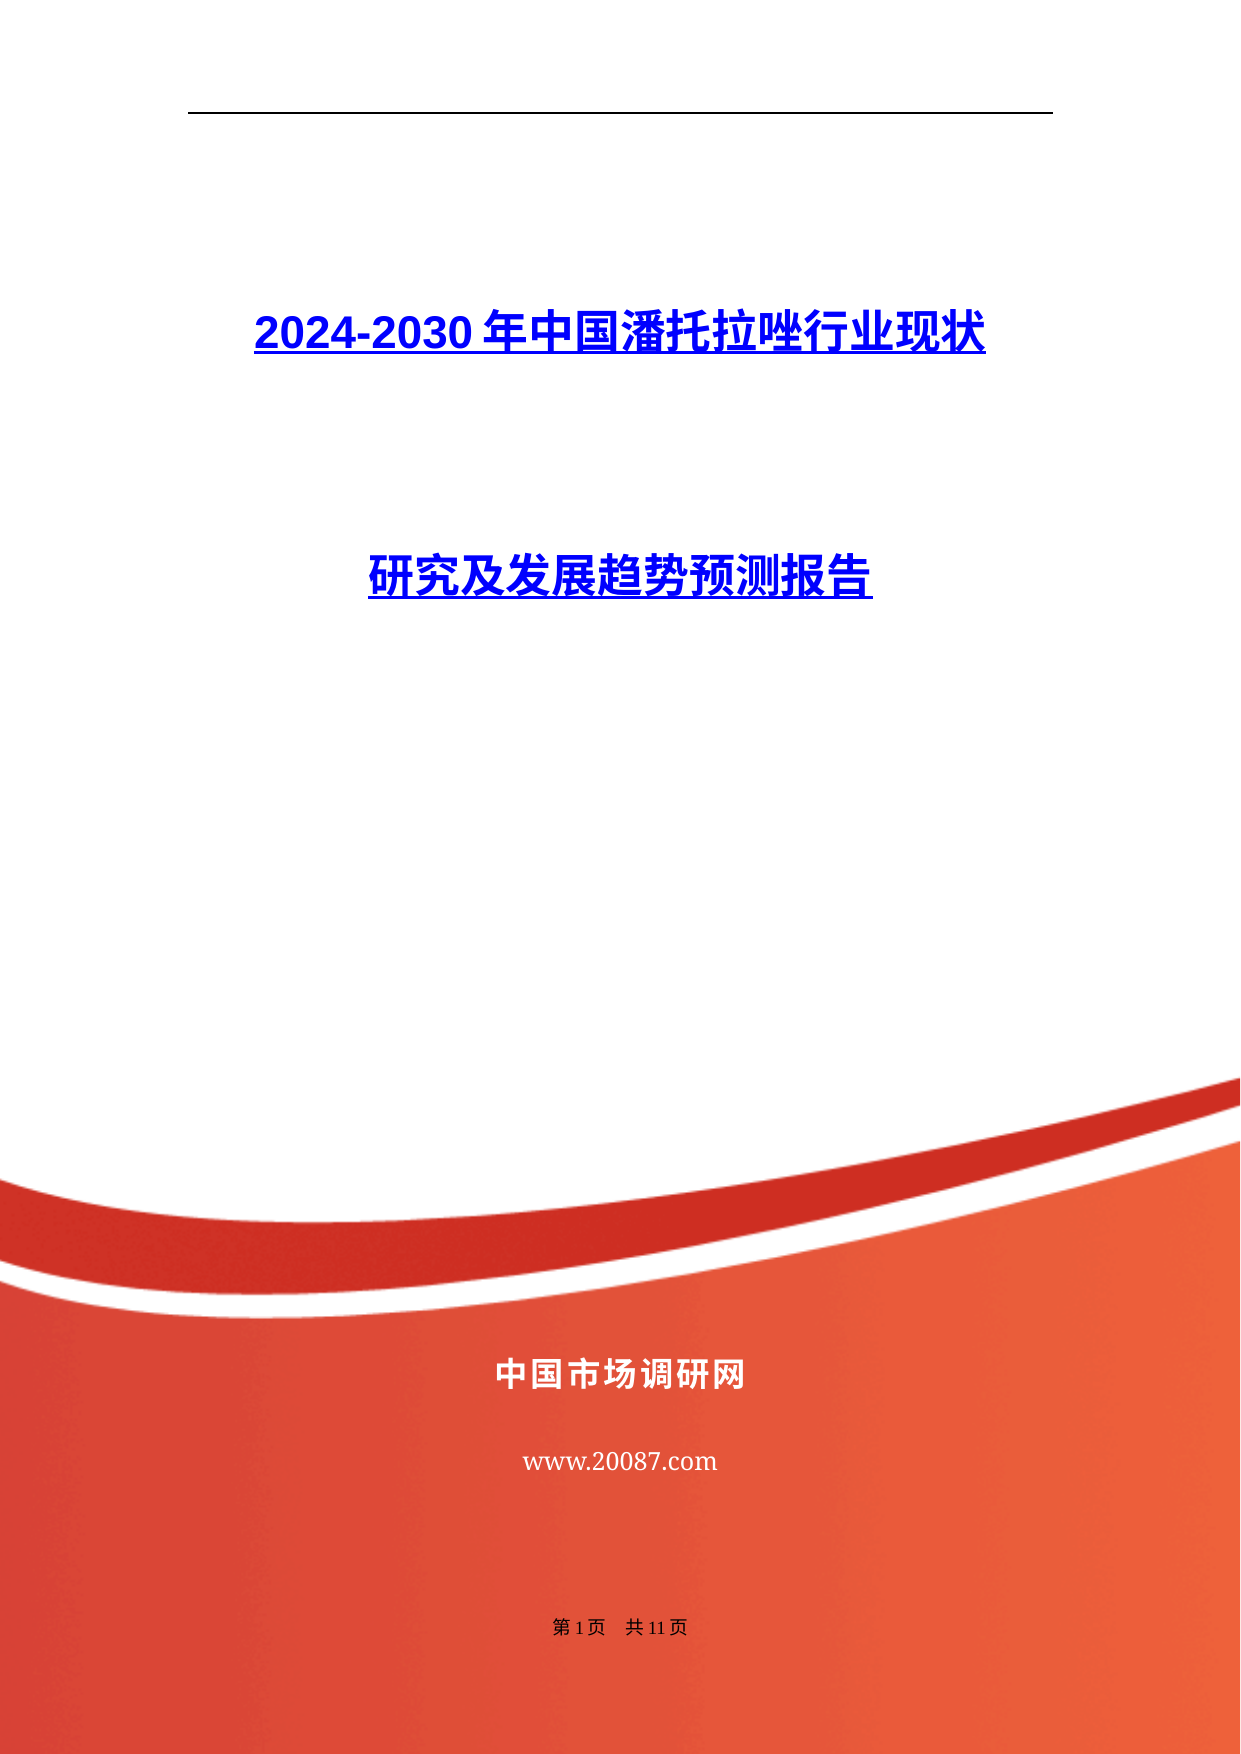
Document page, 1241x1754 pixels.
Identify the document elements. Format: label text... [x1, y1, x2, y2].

subtitle 中国市场调研网 [187, 1339, 1053, 1404]
picture [0, 1006, 1241, 1754]
text www.20087.com [187, 1428, 1053, 1493]
table_header 2024-2030年中国潘托拉唑行业现状研究及发展趋势预测报告 [188, 207, 1053, 773]
